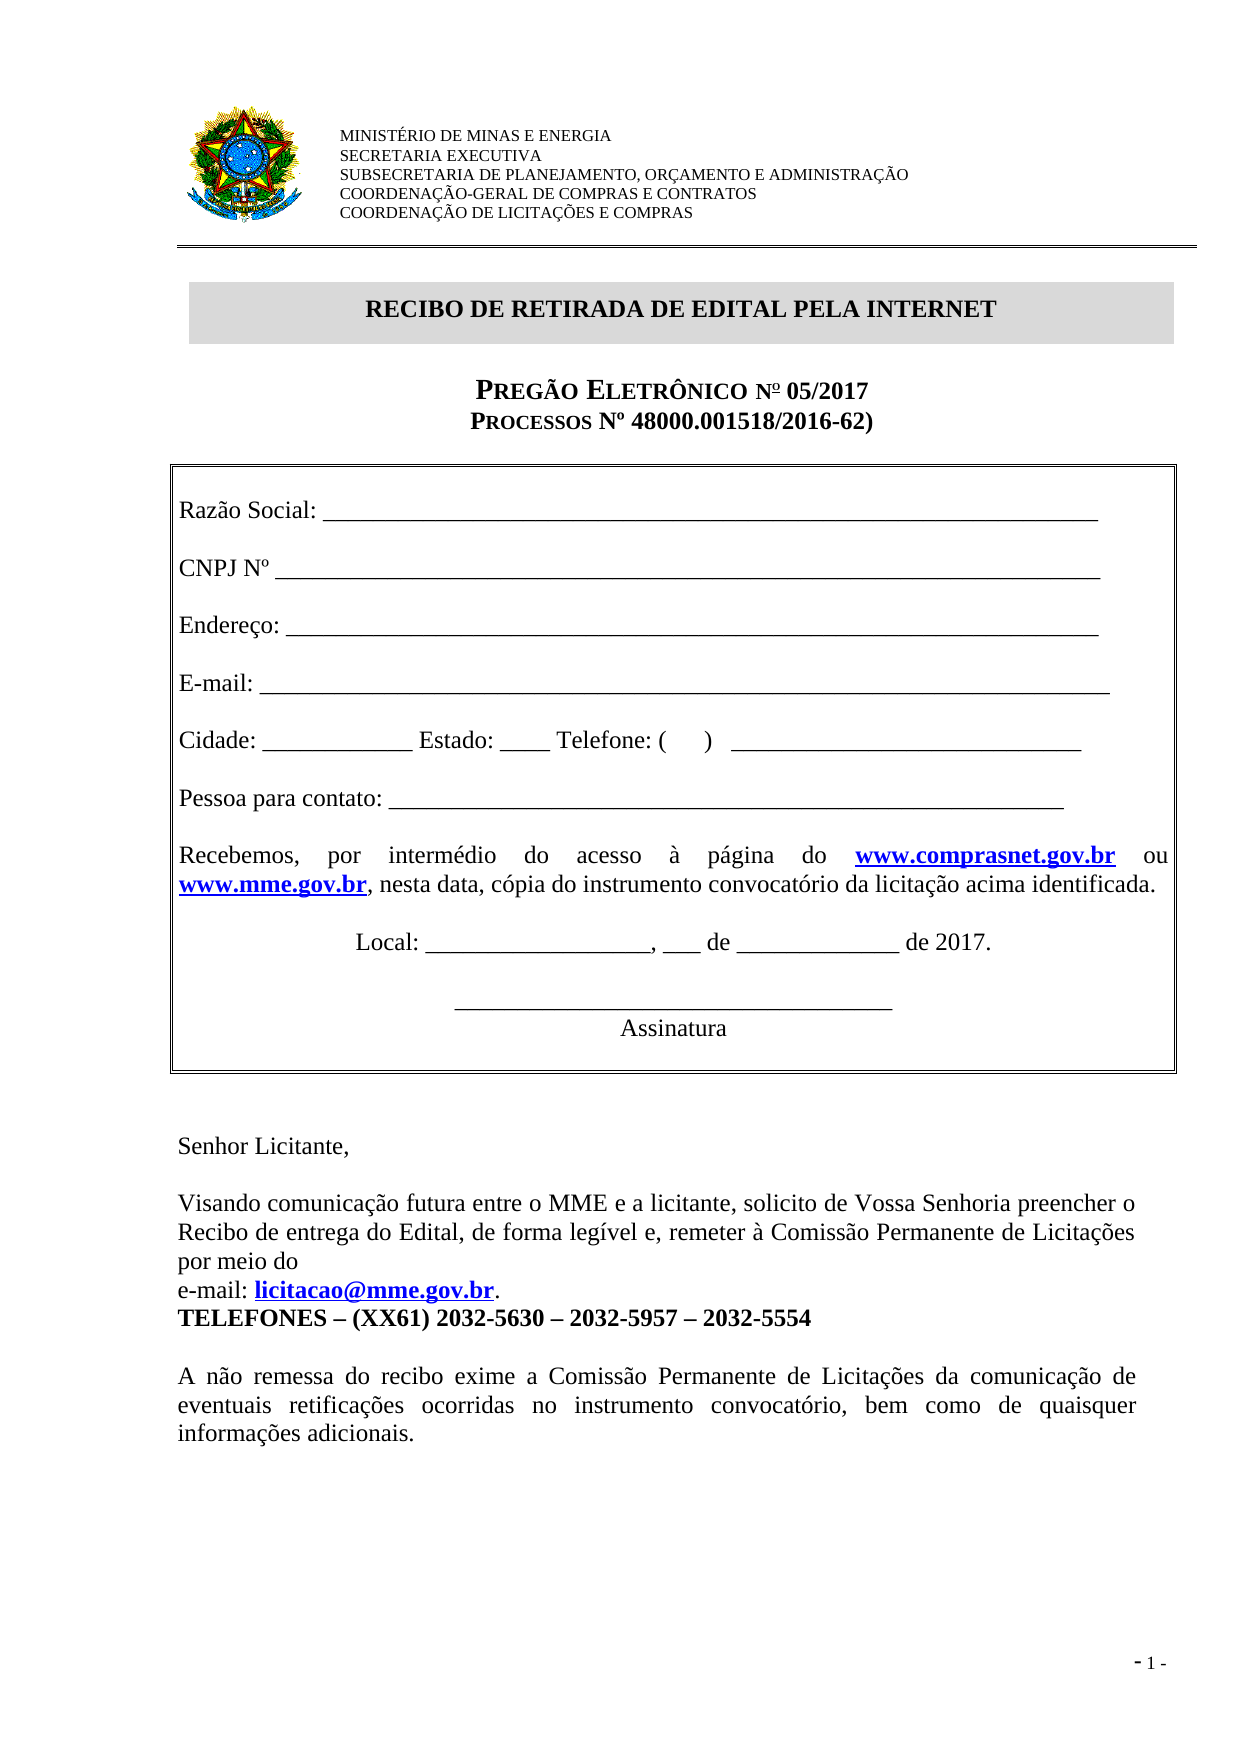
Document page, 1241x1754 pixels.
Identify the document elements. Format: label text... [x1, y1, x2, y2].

text Senhor Licitante, [177, 1131, 1166, 1160]
picture [184, 103, 305, 230]
text A não remessa do recibo exime a Comissão Permanente de Licitações da comunicação de eventuais retificações ocorridas no instrumento convocatório, bem como de quaisquer informações adicionais. [177, 1361, 1137, 1447]
table_header RECIBO DE RETIRADA DE EDITAL PELA INTERNET [189, 282, 1174, 344]
table_header Razão Social: ______________________________________________________________ CNPJ Nº __________________________________________________________________ Endereço: _________________________________________________________________ E-mail: ____________________________________________________________________ Cidade: ____________ Estado: ____ Telefone: ( ) ____________________________ Pessoa para contato: ______________________________________________________ Recebemos, por intermédio do acesso à página do www.comprasnet.gov.br ou www.mme.gov.br, nesta data, cópia do instrumento convocatório da licitação acima identificada. Local: __________________, ___ de _____________ de 2017. ___________________________________ Assinatura [173, 467, 1174, 1070]
text Pregão Eletrônico No 05/2017 [177, 372, 1166, 406]
text Processos Nº 48000.001518/2016-62) [177, 406, 1166, 435]
text e-mail: licitacao@mme.gov.br. [177, 1275, 1166, 1303]
text Visando comunicação futura entre o MME e a licitante, solicito de Vossa Senhoria preencher o Recibo de entrega do Edital, de forma legível e, remeter à Comissão Permanente de Licitações por meio do [177, 1188, 1137, 1275]
text TELEFONES – (XX61) 2032-5630 – 2032-5957 – 2032-5554 [177, 1303, 1166, 1332]
